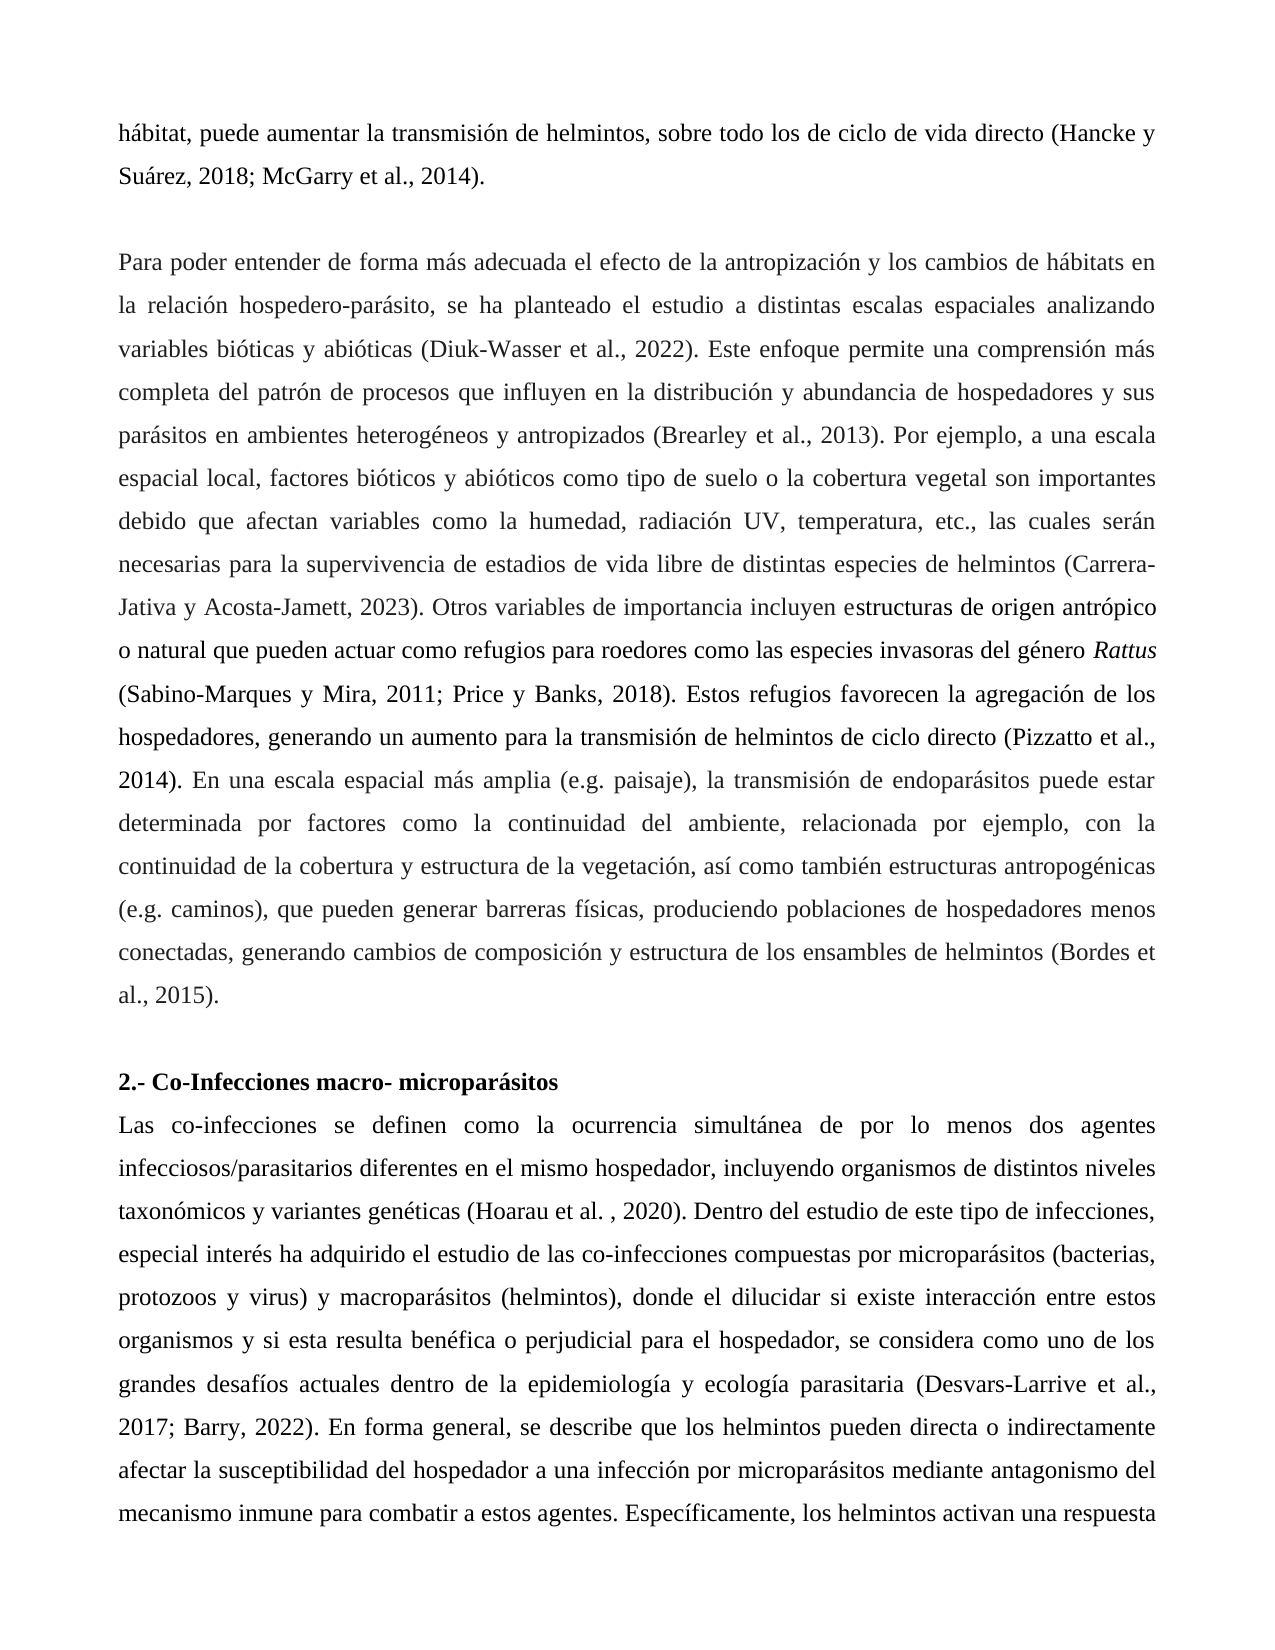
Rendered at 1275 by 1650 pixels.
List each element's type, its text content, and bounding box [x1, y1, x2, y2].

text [118, 118, 1157, 190]
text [118, 1110, 1157, 1527]
text Para poder entender de forma más adecuada el efecto de la antropización y los cambios de hábitats en la relación hospedero-parásito, se ha planteado el estudio a distintas escalas espaciales analizando variables bióticas y abióticas (Diuk-Wasser et al., 2022). Este enfoque permite una comprensión más completa del patrón de procesos que influyen en la distribución y abundancia de hospedadores y sus parásitos en ambientes heterogéneos y antropizados (Brearley et al., 2013). Por ejemplo, a una escala espacial local, factores bióticos y abióticos como tipo de suelo o la cobertura vegetal son importantes debido que afectan variables como la humedad, radiación UV, temperatura, etc., las cuales serán necesarias para la supervivencia de estadios de vida libre de distintas especies de helmintos (Carrera-Jativa y Acosta-Jamett, 2023). Otros variables de importancia incluyen estructuras de origen antrópico o natural que pueden actuar como refugios para roedores como las especies invasoras del género Rattus (Sabino-Marques y Mira, 2011; Price y Banks, 2018). Estos refugios favorecen la agregación de los hospedadores, generando un aumento para la transmisión de helmintos de ciclo directo (Pizzatto et al., 2014). En una escala espacial más amplia (e.g. paisaje), la transmisión de endoparásitos puede estar determinada por factores como la continuidad del ambiente, relacionada por ejemplo, con la continuidad de la cobertura y estructura de la vegetación, así como también estructuras antropogénicas (e.g. caminos), que pueden generar barreras físicas, produciendo poblaciones de hospedadores menos conectadas, generando cambios de composición y estructura de los ensambles de helmintos (Bordes et al., 2015). [118, 247, 1157, 1009]
text 2.- Co-Infecciones macro- microparásitos [118, 1067, 1157, 1096]
